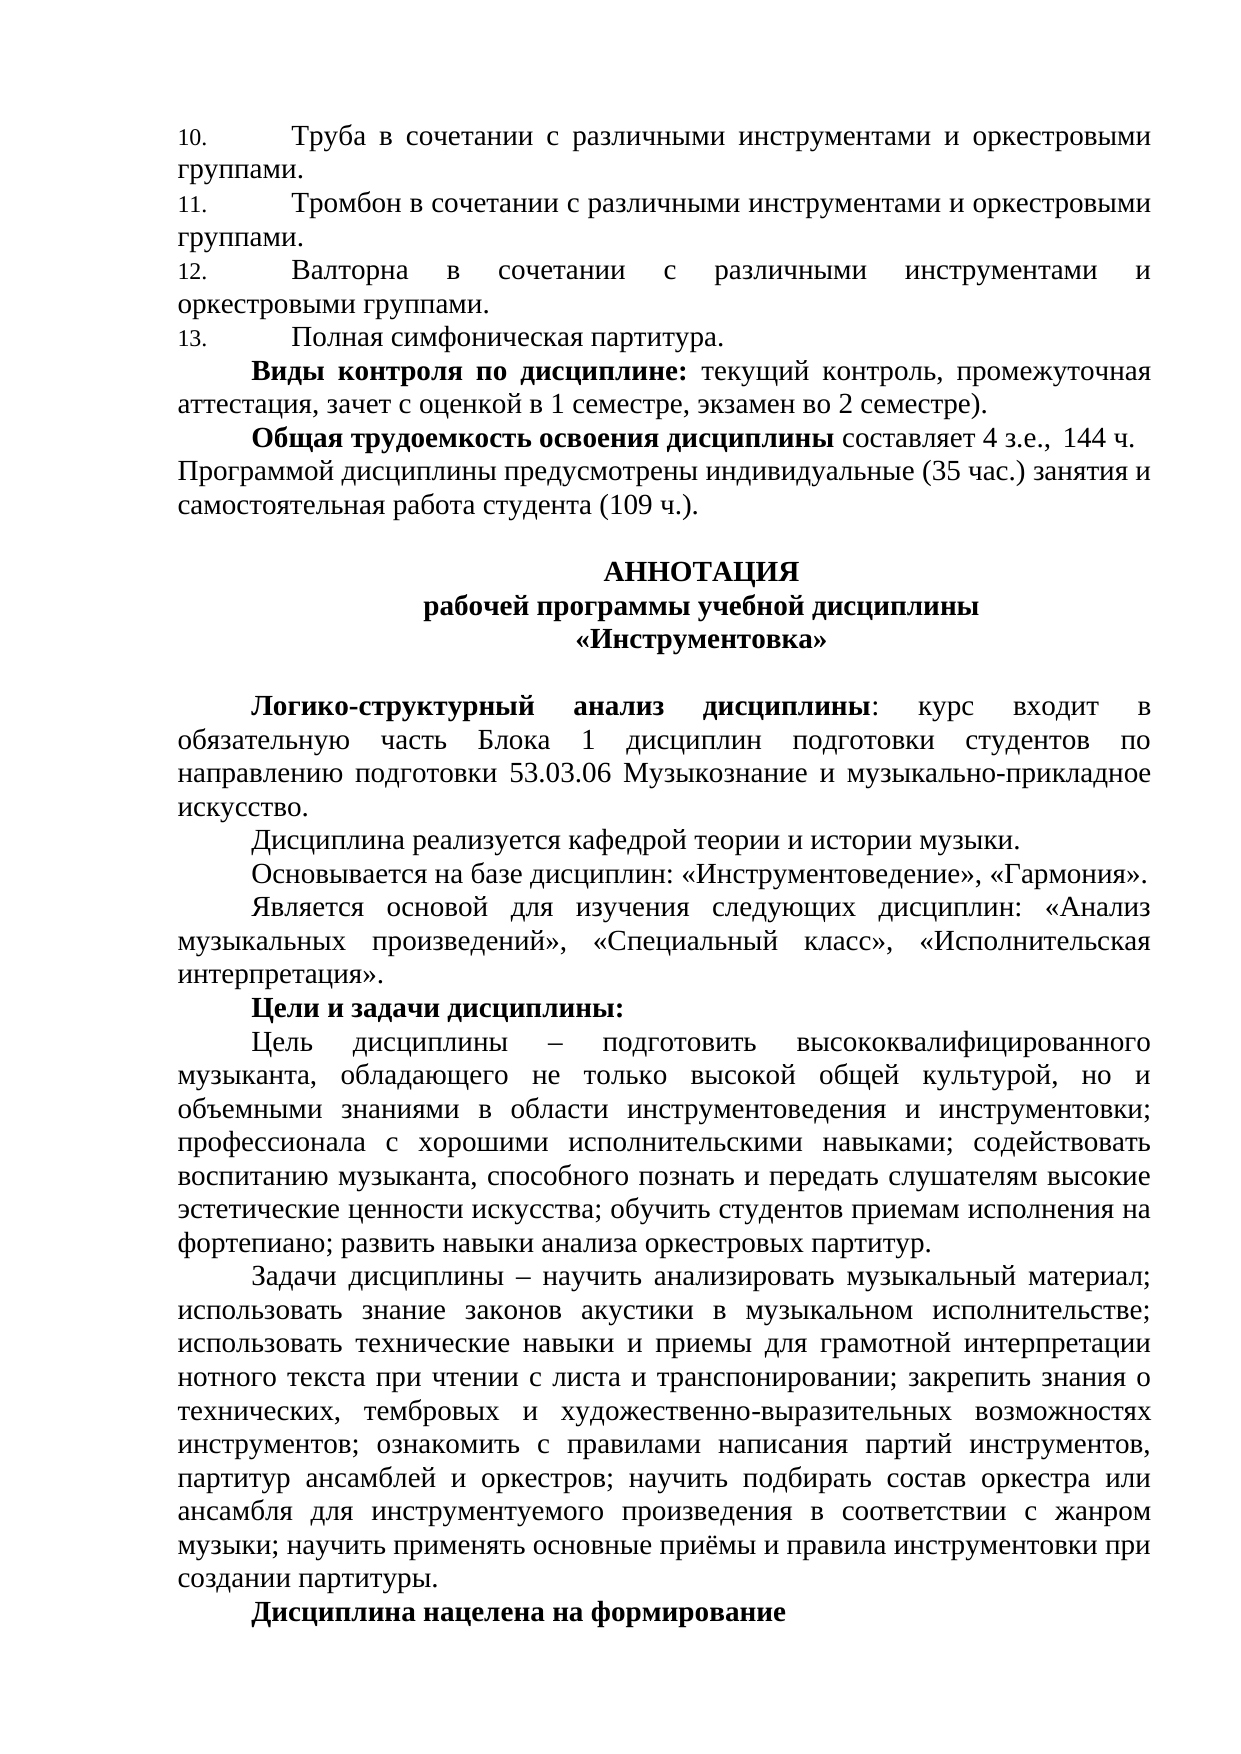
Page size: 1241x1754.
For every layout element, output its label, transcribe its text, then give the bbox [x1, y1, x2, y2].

text АННОТАЦИЯ [177, 554, 1152, 588]
text рабочей программы учебной дисциплины [177, 588, 1152, 621]
text «Инструментовка» [177, 621, 1152, 655]
list Полная симфоническая партитура. [177, 319, 1152, 353]
list Тромбон в сочетании с различными инструментами и оркестровыми группами. [177, 185, 1152, 252]
text Цель дисциплины – подготовить высококвалифицированного музыканта, обладающего не только высокой общей культурой, но и объемными знаниями в области инструментоведения и инструментовки; профессионала с хорошими исполнительскими навыками; содействовать воспитанию музыканта, способного познать и передать слушателям высокие эстетические ценности искусства; обучить студентов приемам исполнения на фортепиано; развить навыки анализа оркестровых партитур. [177, 1024, 1152, 1258]
text Основывается на базе дисциплин: «Инструментоведение», «Гармония». [177, 856, 1152, 889]
text Логико-структурный анализ дисциплины: курс входит в обязательную часть Блока 1 дисциплин подготовки студентов по направлению подготовки 53.03.06 Музыкознание и музыкально-прикладное искусство. [177, 688, 1152, 822]
text Цели и задачи дисциплины: [177, 990, 1152, 1024]
text Общая трудоемкость освоения дисциплины составляет 4 з.е., 144 ч. Программой дисциплины предусмотрены индивидуальные (35 час.) занятия и самостоятельная работа студента (109 ч.). [177, 420, 1152, 521]
text Дисциплина нацелена на формирование [177, 1594, 1152, 1627]
text Виды контроля по дисциплине: текущий контроль, промежуточная аттестация, зачет с оценкой в 1 семестре, экзамен во 2 семестре). [177, 353, 1152, 420]
text Является основой для изучения следующих дисциплин: «Анализ музыкальных произведений», «Специальный класс», «Исполнительская интерпретация». [177, 889, 1152, 990]
text Задачи дисциплины – научить анализировать музыкальный материал; использовать знание законов акустики в музыкальном исполнительстве; использовать технические навыки и приемы для грамотной интерпретации нотного текста при чтении с листа и транспонировании; закрепить знания о технических, тембровых и художественно-выразительных возможностях инструментов; ознакомить с правилами написания партий инструментов, партитур ансамблей и оркестров; научить подбирать состав оркестра или ансамбля для инструментуемого произведения в соответствии с жанром музыки; научить применять основные приёмы и правила инструментовки при создании партитуры. [177, 1258, 1152, 1594]
list Валторна в сочетании с различными инструментами и оркестровыми группами. [177, 252, 1152, 319]
list Труба в сочетании с различными инструментами и оркестровыми группами. [177, 118, 1152, 185]
text Дисциплина реализуется кафедрой теории и истории музыки. [177, 822, 1152, 856]
